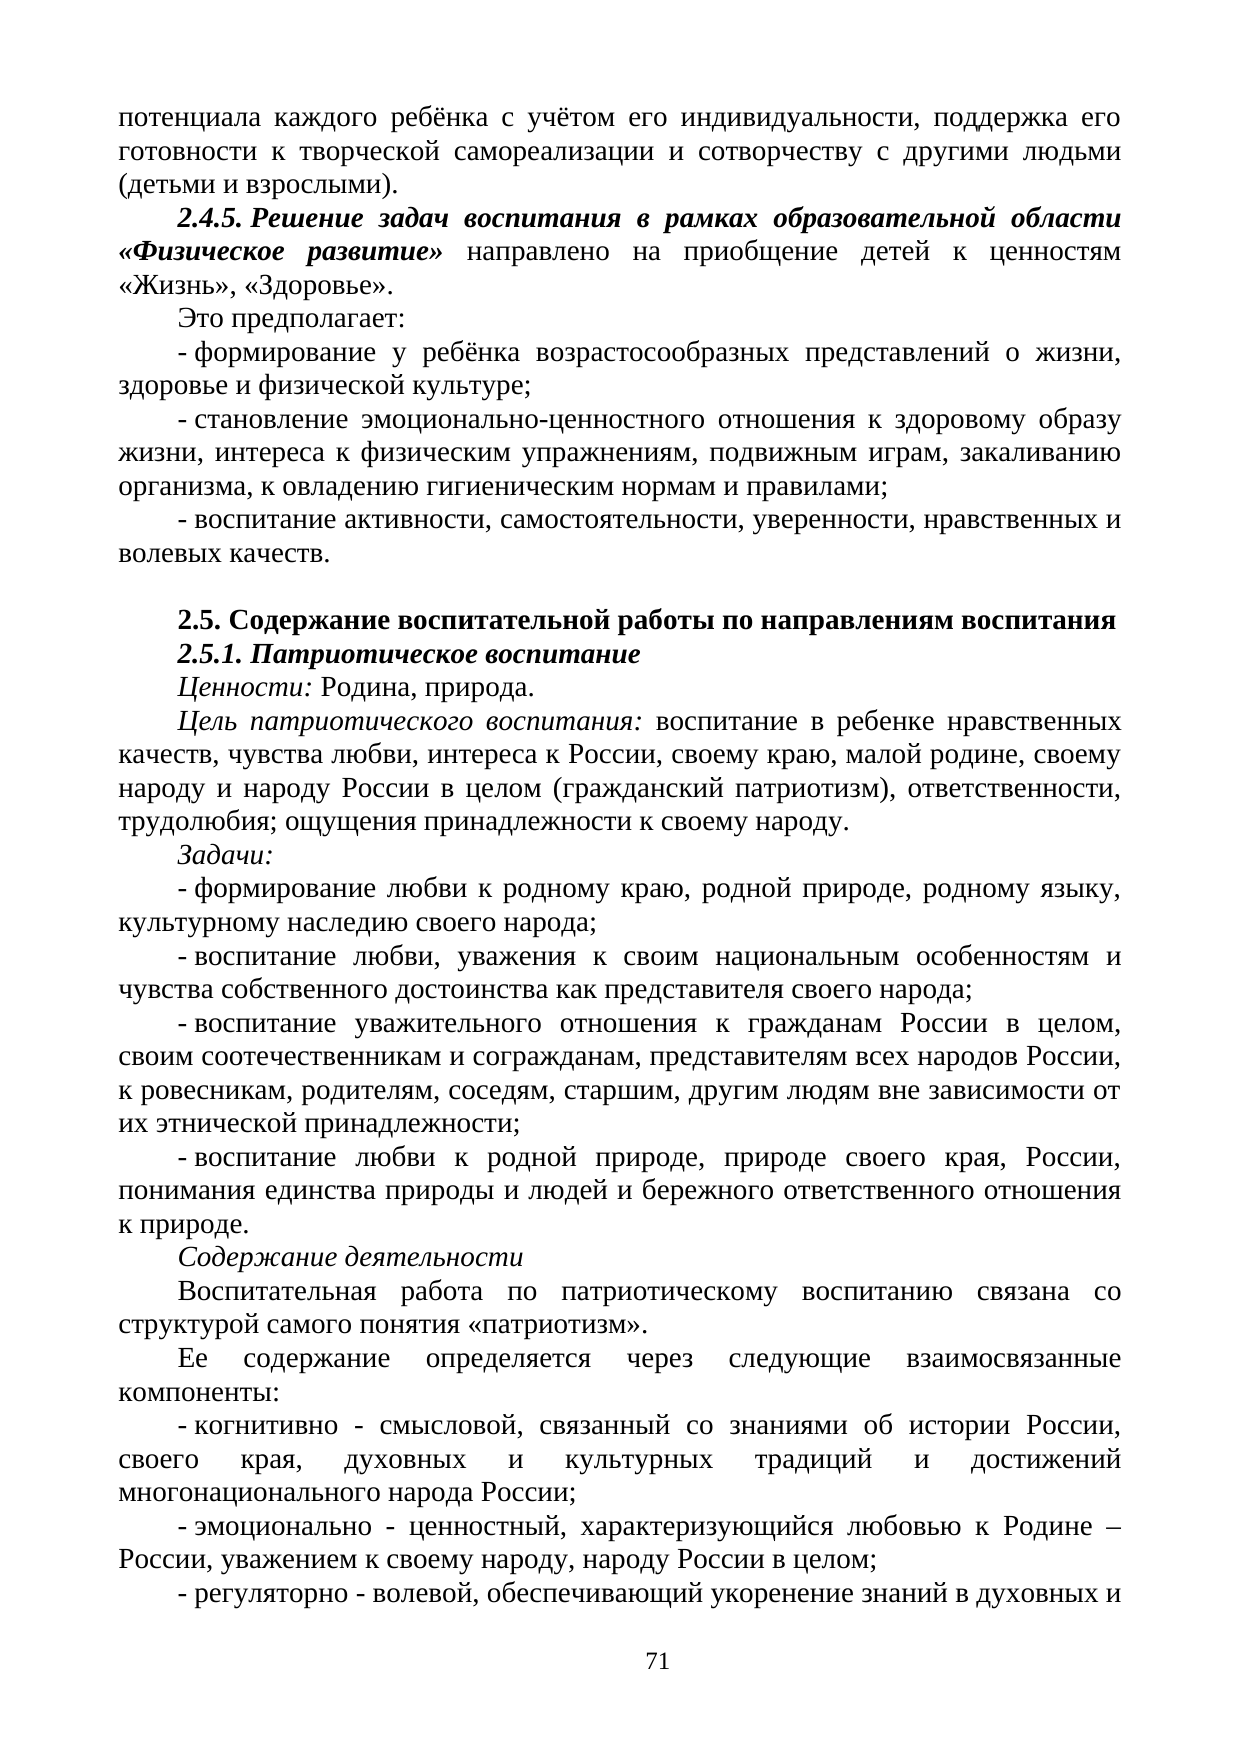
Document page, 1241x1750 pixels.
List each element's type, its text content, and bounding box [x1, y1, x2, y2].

text 2.5. Содержание воспитательной работы по направлениям воспитания [118, 602, 1122, 636]
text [118, 99, 1122, 200]
text Это предполагает: [118, 300, 1122, 334]
text - воспитание активности, самостоятельности, уверенности, нравственных и волевых качеств. [118, 502, 1122, 569]
text - воспитание уважительного отношения к гражданам России в целом, своим соотечественникам и согражданам, представителям всех народов России, к ровесникам, родителям, соседям, старшим, другим людям вне зависимости от их этнической принадлежности; [118, 1005, 1122, 1139]
text - формирование у ребёнка возрастосообразных представлений о жизни, здоровье и физической культуре; [118, 334, 1122, 401]
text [118, 1575, 1122, 1608]
text 2.5.1. Патриотическое воспитание [118, 636, 1122, 669]
text Содержание деятельности [118, 1239, 1122, 1273]
text - воспитание любви к родной природе, природе своего края, России, понимания единства природы и людей и бережного ответственного отношения к природе. [118, 1139, 1122, 1239]
text - становление эмоционально-ценностного отношения к здоровому образу жизни, интереса к физическим упражнениям, подвижным играм, закаливанию организма, к овладению гигиеническим нормам и правилами; [118, 401, 1122, 502]
text Ее содержание определяется через следующие взаимосвязанные компоненты: [118, 1340, 1122, 1407]
text - когнитивно - смысловой, связанный со знаниями об истории России, своего края, духовных и культурных традиций и достижений многонационального народа России; [118, 1407, 1122, 1508]
text - эмоционально - ценностный, характеризующийся любовью к Родине – России, уважением к своему народу, народу России в целом; [118, 1508, 1122, 1575]
text Воспитательная работа по патриотическому воспитанию связана со структурой самого понятия «патриотизм». [118, 1273, 1122, 1340]
text Ценности: Родина, природа. [118, 669, 1122, 703]
text Задачи: [118, 837, 1122, 871]
text - воспитание любви, уважения к своим национальным особенностям и чувства собственного достоинства как представителя своего народа; [118, 938, 1122, 1005]
text 2.4.5. Решение задач воспитания в рамках образовательной области «Физическое развитие» направлено на приобщение детей к ценностям «Жизнь», «Здоровье». [118, 200, 1122, 300]
text Цель патриотического воспитания: воспитание в ребенке нравственных качеств, чувства любви, интереса к России, своему краю, малой родине, своему народу и народу России в целом (гражданский патриотизм), ответственности, трудолюбия; ощущения принадлежности к своему народу. [118, 703, 1122, 837]
text - формирование любви к родному краю, родной природе, родному языку, культурному наследию своего народа; [118, 871, 1122, 938]
